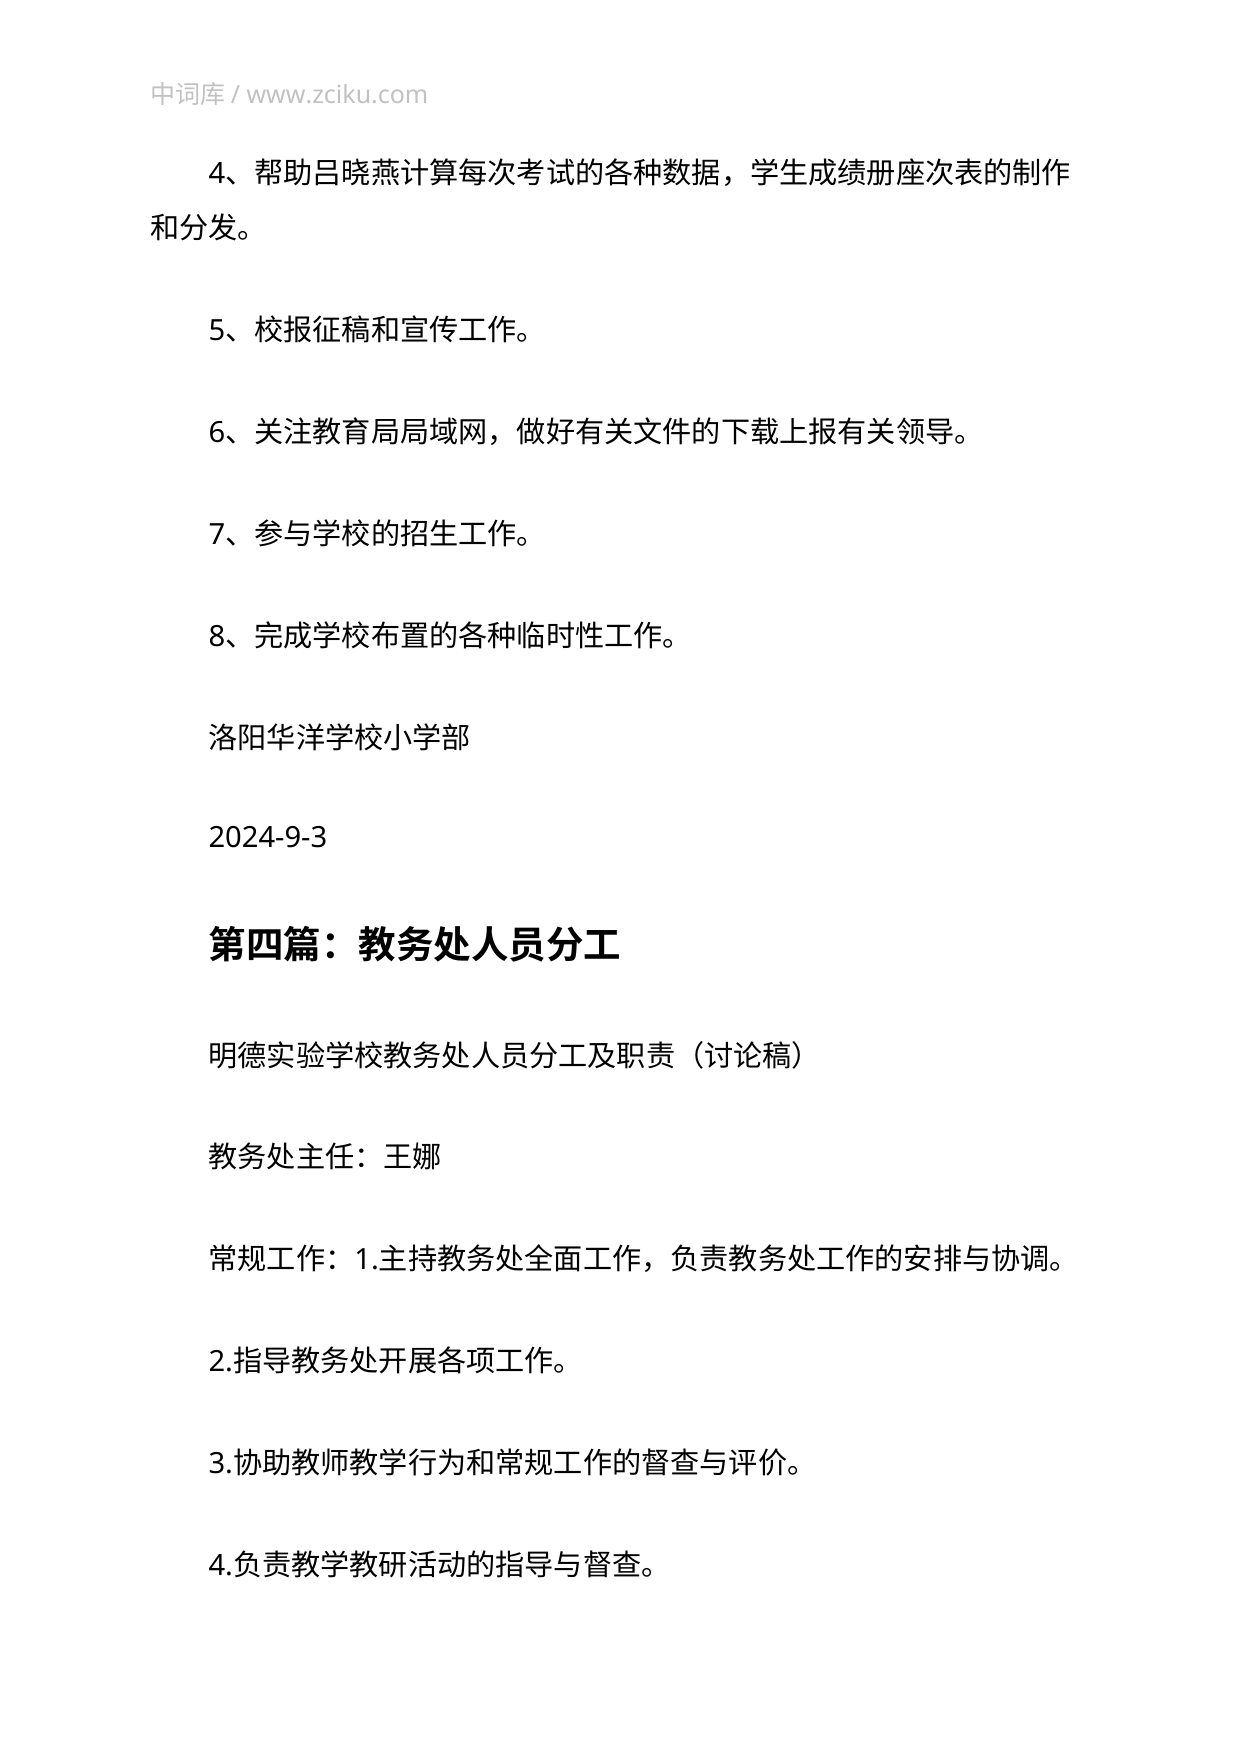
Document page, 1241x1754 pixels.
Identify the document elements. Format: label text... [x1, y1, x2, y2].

text 常规工作：1.主持教务处全面工作，负责教务处工作的安排与协调。 [150, 1236, 1090, 1278]
text 3.协助教师教学行为和常规工作的督查与评价。 [150, 1440, 1090, 1482]
text 4、帮助吕晓燕计算每次考试的各种数据，学生成绩册座次表的制作和分发。 [150, 150, 1090, 247]
text 5、校报征稿和宣传工作。 [150, 307, 1090, 349]
text 2024-9-3 [150, 816, 1090, 856]
text 7、参与学校的招生工作。 [150, 511, 1090, 553]
text 教务处主任：王娜 [150, 1134, 1090, 1176]
text 8、完成学校布置的各种临时性工作。 [150, 613, 1090, 655]
text 明德实验学校教务处人员分工及职责（讨论稿） [150, 1032, 1090, 1074]
text 2.指导教务处开展各项工作。 [150, 1338, 1090, 1380]
text 6、关注教育局局域网，做好有关文件的下载上报有关领导。 [150, 409, 1090, 451]
text 4.负责教学教研活动的指导与督查。 [150, 1542, 1090, 1584]
text 洛阳华洋学校小学部 [150, 715, 1090, 757]
text 第四篇：教务处人员分工 [150, 915, 1090, 969]
